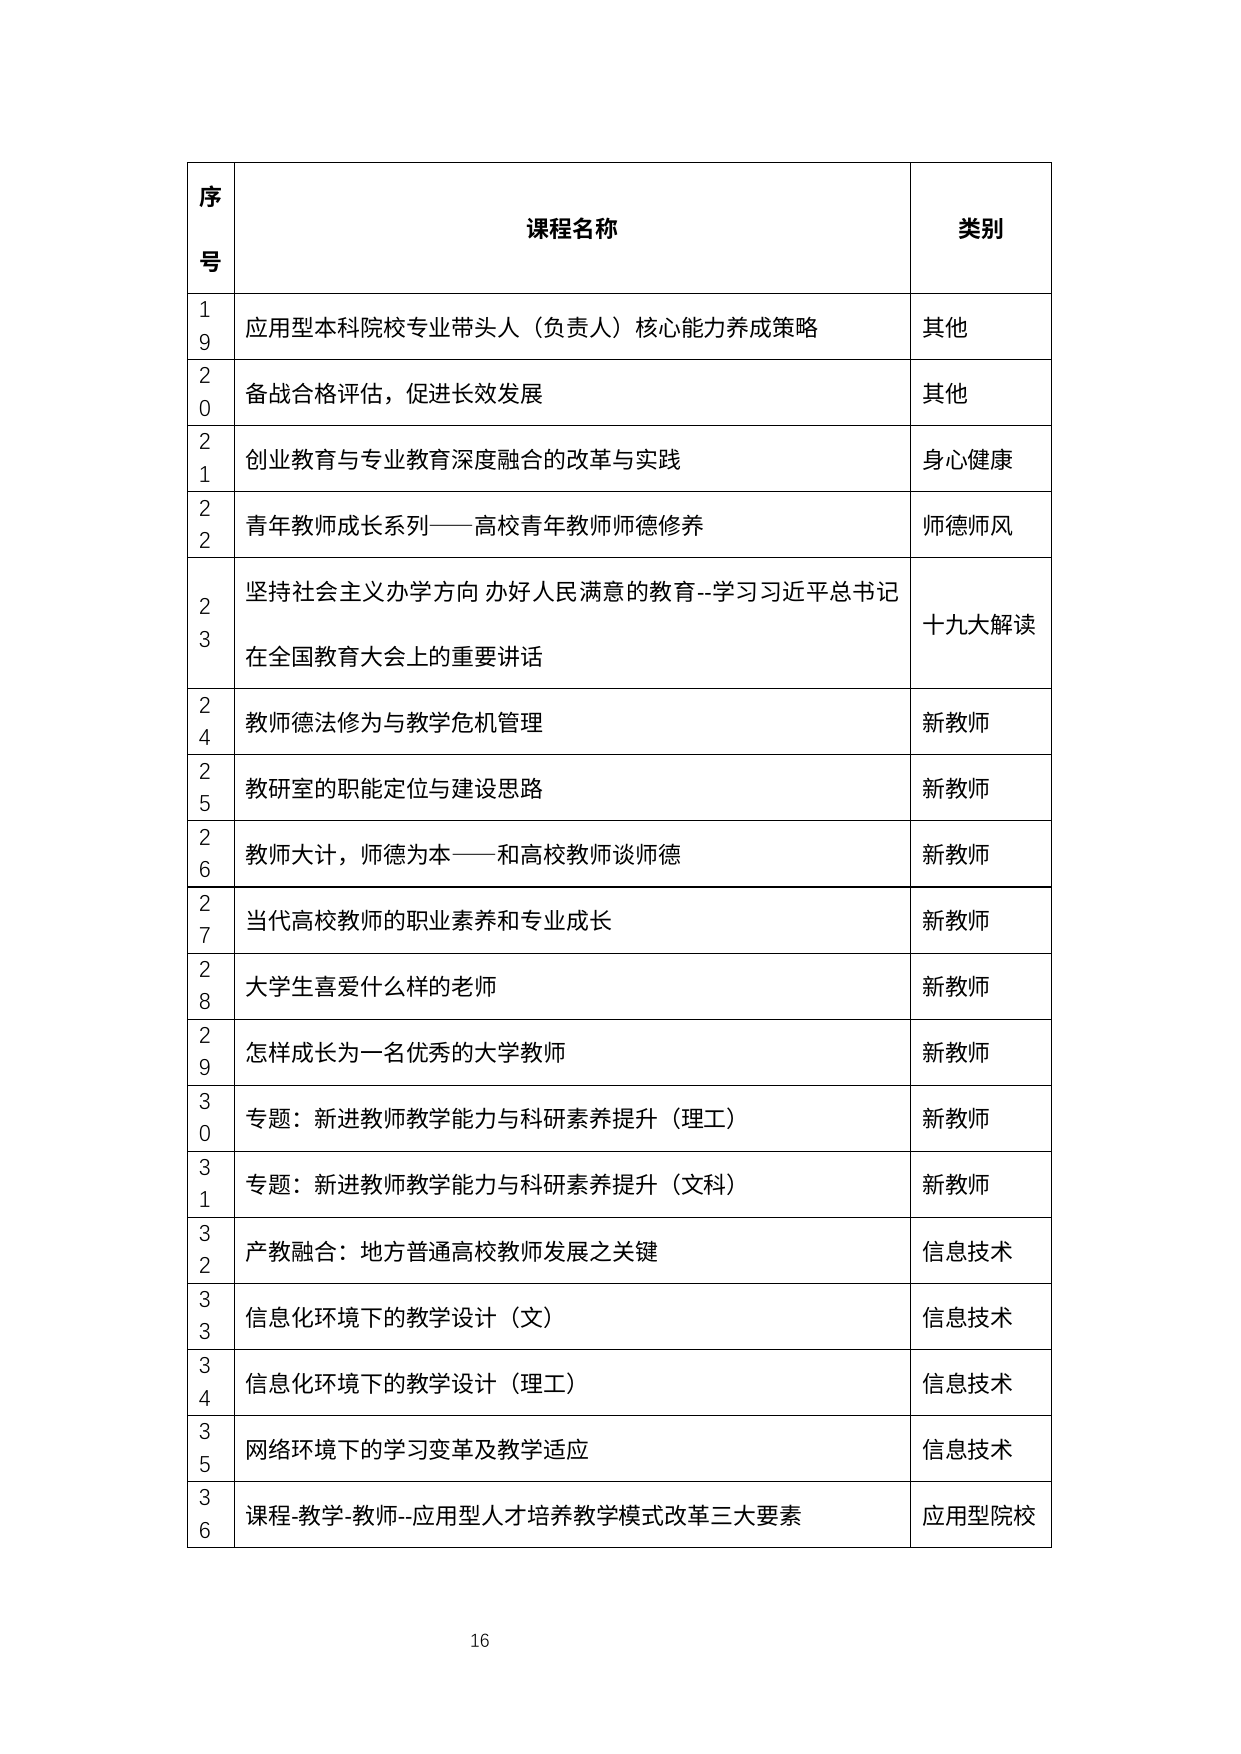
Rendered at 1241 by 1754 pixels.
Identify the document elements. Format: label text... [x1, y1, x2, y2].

table_cell 专题：新进教师教学能力与科研素养提升（文科） [235, 1152, 910, 1217]
table_cell 信息技术 [911, 1218, 1051, 1283]
table_cell 新教师 [911, 821, 1051, 886]
table_cell 网络环境下的学习变革及教学适应 [235, 1416, 910, 1481]
table_cell 35 [188, 1416, 234, 1481]
table_cell 33 [188, 1284, 234, 1349]
table_cell 新教师 [911, 1152, 1051, 1217]
table_header 课程名称 [235, 163, 910, 293]
table_cell 21 [188, 426, 234, 491]
table_cell 新教师 [911, 689, 1051, 754]
table_cell 24 [188, 689, 234, 754]
table_cell 信息技术 [911, 1284, 1051, 1349]
table_header 类别 [911, 163, 1051, 293]
table_cell 应用型院校 [911, 1482, 1051, 1547]
table_cell 36 [188, 1482, 234, 1547]
table_cell 身心健康 [911, 426, 1051, 491]
table_cell 新教师 [911, 888, 1051, 952]
table_header 序号 [188, 163, 234, 293]
table_cell 信息化环境下的教学设计（理工） [235, 1350, 910, 1415]
table_cell 30 [188, 1086, 234, 1151]
table_cell 专题：新进教师教学能力与科研素养提升（理工） [235, 1086, 910, 1151]
table_cell 教师大计，师德为本——和高校教师谈师德 [235, 821, 910, 886]
table_cell 当代高校教师的职业素养和专业成长 [235, 888, 910, 952]
table_cell 大学生喜爱什么样的老师 [235, 954, 910, 1018]
table_cell 新教师 [911, 1086, 1051, 1151]
table_cell 26 [188, 821, 234, 886]
table_cell 22 [188, 492, 234, 557]
table_cell 29 [188, 1020, 234, 1084]
table_cell 信息技术 [911, 1416, 1051, 1481]
table_cell 十九大解读 [911, 558, 1051, 688]
table_cell 产教融合：地方普通高校教师发展之关键 [235, 1218, 910, 1283]
table_cell 20 [188, 360, 234, 425]
table_cell 新教师 [911, 755, 1051, 820]
table_cell 课程-教学-教师--应用型人才培养教学模式改革三大要素 [235, 1482, 910, 1547]
table_cell 坚持社会主义办学方向 办好人民满意的教育--学习习近平总书记在全国教育大会上的重要讲话 [235, 558, 910, 688]
table_cell 27 [188, 888, 234, 952]
table_cell 备战合格评估，促进长效发展 [235, 360, 910, 425]
table_cell 25 [188, 755, 234, 820]
table_cell 怎样成长为一名优秀的大学教师 [235, 1020, 910, 1084]
table_cell 23 [188, 558, 234, 688]
table_cell 师德师风 [911, 492, 1051, 557]
table_cell 其他 [911, 360, 1051, 425]
table_cell 青年教师成长系列——高校青年教师师德修养 [235, 492, 910, 557]
table_cell 其他 [911, 294, 1051, 359]
table_cell 教研室的职能定位与建设思路 [235, 755, 910, 820]
table_cell 教师德法修为与教学危机管理 [235, 689, 910, 754]
table_cell 信息化环境下的教学设计（文） [235, 1284, 910, 1349]
table_cell 19 [188, 294, 234, 359]
table_cell 34 [188, 1350, 234, 1415]
table_cell 应用型本科院校专业带头人（负责人）核心能力养成策略 [235, 294, 910, 359]
table_cell 31 [188, 1152, 234, 1217]
table_cell 创业教育与专业教育深度融合的改革与实践 [235, 426, 910, 491]
table_cell 32 [188, 1218, 234, 1283]
table_cell 28 [188, 954, 234, 1018]
table_cell 新教师 [911, 1020, 1051, 1084]
table_cell 新教师 [911, 954, 1051, 1018]
table_cell 信息技术 [911, 1350, 1051, 1415]
